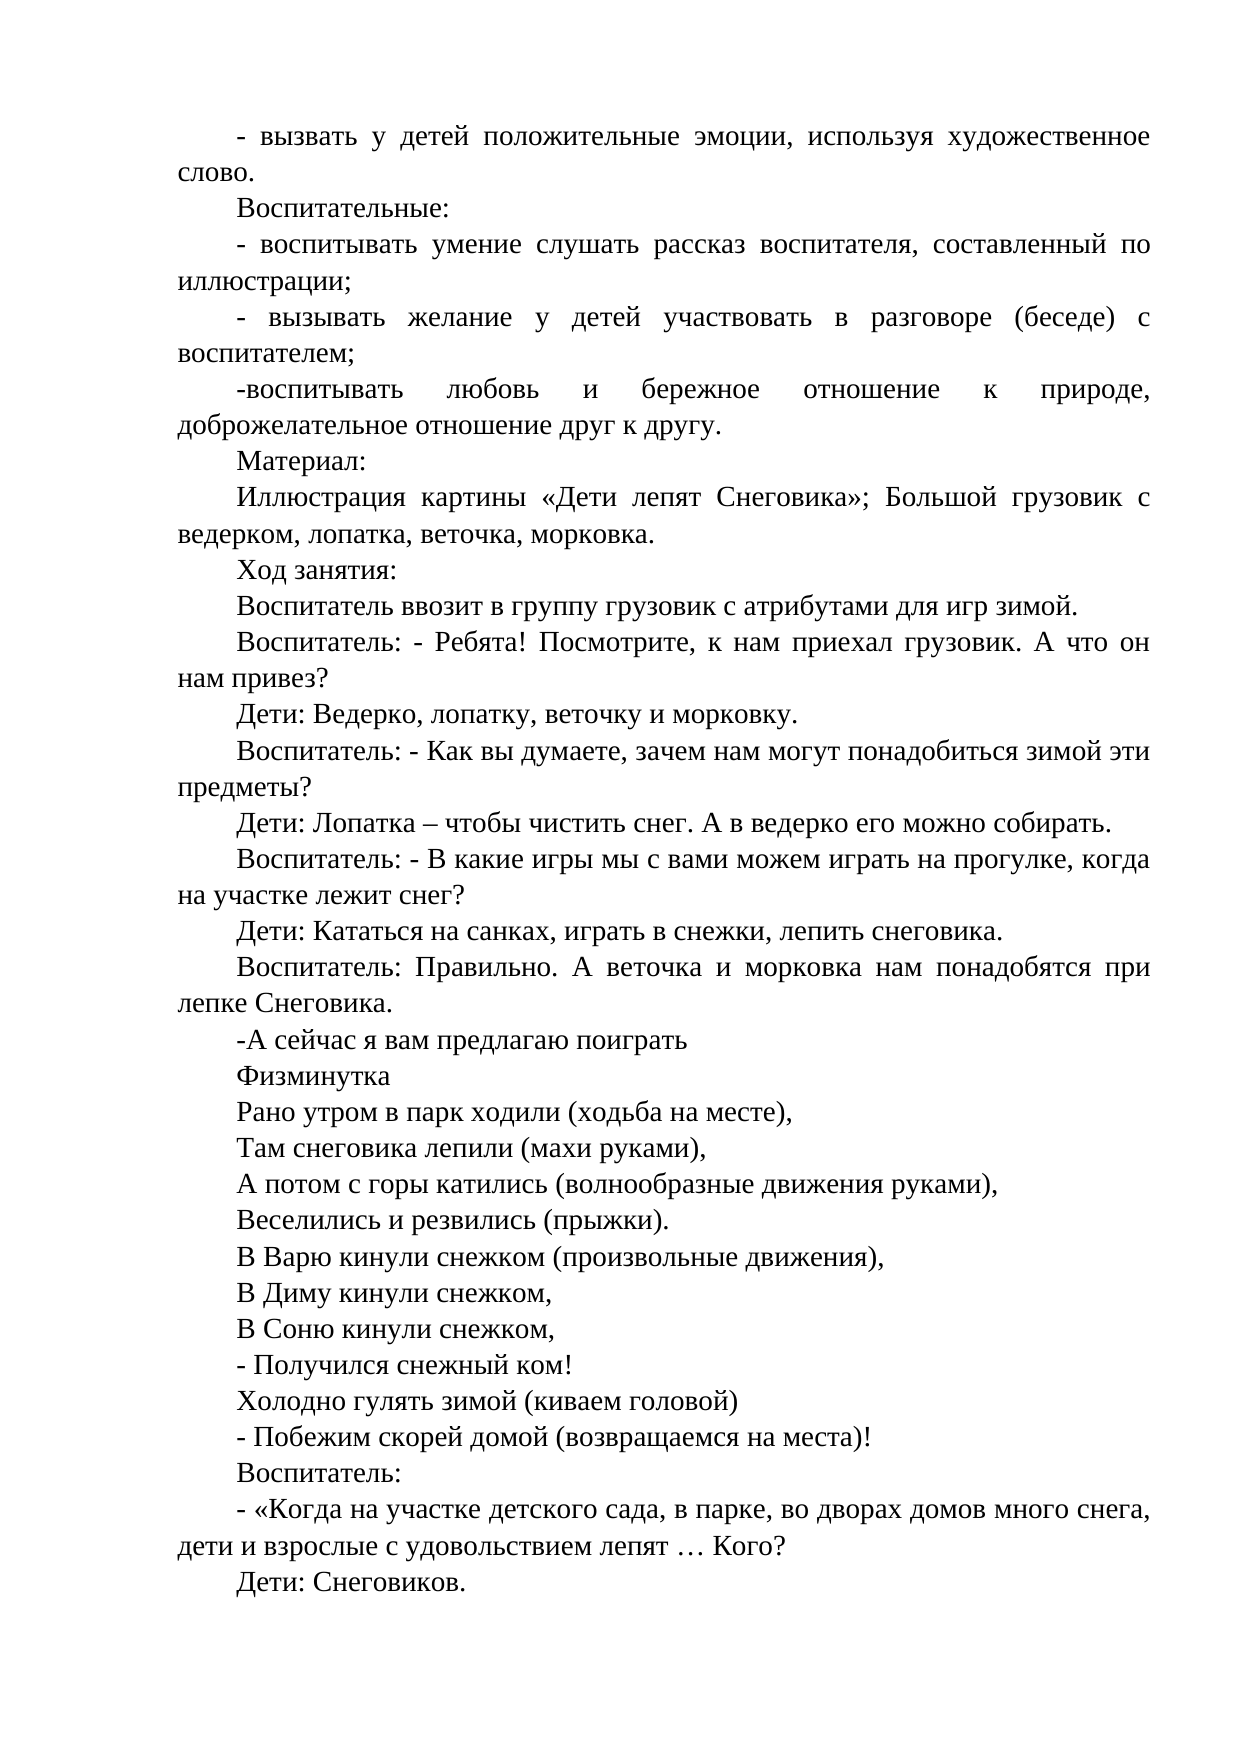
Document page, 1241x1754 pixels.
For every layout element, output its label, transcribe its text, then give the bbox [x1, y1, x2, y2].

text Там снеговика лепили (махи руками), [177, 1130, 1152, 1164]
text Физминутка [177, 1058, 1152, 1091]
text -воспитывать любовь и бережное отношение к природе, доброжелательное отношение друг к другу. [177, 371, 1152, 441]
text Веселились и резвились (прыжки). [177, 1202, 1152, 1236]
text В Диму кинули снежком, [177, 1275, 1152, 1308]
text -А сейчас я вам предлагаю поиграть [177, 1022, 1152, 1055]
text - воспитывать умение слушать рассказ воспитателя, составленный по иллюстрации; [177, 227, 1152, 296]
text - Побежим скорей домой (возвращаемся на места)! [177, 1419, 1152, 1453]
text - вызвать у детей положительные эмоции, используя художественное слово. [177, 118, 1152, 188]
text - Получился снежный ком! [177, 1347, 1152, 1381]
text Дети: Снеговиков. [177, 1564, 1152, 1597]
text Воспитатель: - Ребята! Посмотрите, к нам приехал грузовик. А что он нам привез? [177, 624, 1152, 694]
text Воспитатель: Правильно. А веточка и морковка нам понадобятся при лепке Снеговика. [177, 949, 1152, 1019]
text Воспитатель: - Как вы думаете, зачем нам могут понадобиться зимой эти предметы? [177, 733, 1152, 802]
text Иллюстрация картины «Дети лепят Снеговика»; Большой грузовик с ведерком, лопатка, веточка, морковка. [177, 479, 1152, 549]
text Воспитатель: - В какие игры мы с вами можем играть на прогулке, когда на участке лежит снег? [177, 841, 1152, 911]
text В Варю кинули снежком (произвольные движения), [177, 1239, 1152, 1272]
text Дети: Лопатка – чтобы чистить снег. А в ведерко его можно собирать. [177, 805, 1152, 838]
text Холодно гулять зимой (киваем головой) [177, 1383, 1152, 1417]
text Воспитательные: [177, 190, 1152, 224]
text Ход занятия: [177, 552, 1152, 585]
text - «Когда на участке детского сада, в парке, во дворах домов много снега, дети и взрослые с удовольствием лепят … Кого? [177, 1492, 1152, 1561]
text Воспитатель: [177, 1456, 1152, 1489]
text В Соню кинули снежком, [177, 1311, 1152, 1344]
text А потом с горы катились (волнообразные движения руками), [177, 1166, 1152, 1200]
text - вызывать желание у детей участвовать в разговоре (беседе) с воспитателем; [177, 299, 1152, 368]
text Дети: Кататься на санках, играть в снежки, лепить снеговика. [177, 913, 1152, 947]
text Рано утром в парк ходили (ходьба на месте), [177, 1094, 1152, 1128]
text Воспитатель ввозит в группу грузовик с атрибутами для игр зимой. [177, 588, 1152, 622]
text Материал: [177, 443, 1152, 477]
text Дети: Ведерко, лопатку, веточку и морковку. [177, 696, 1152, 730]
